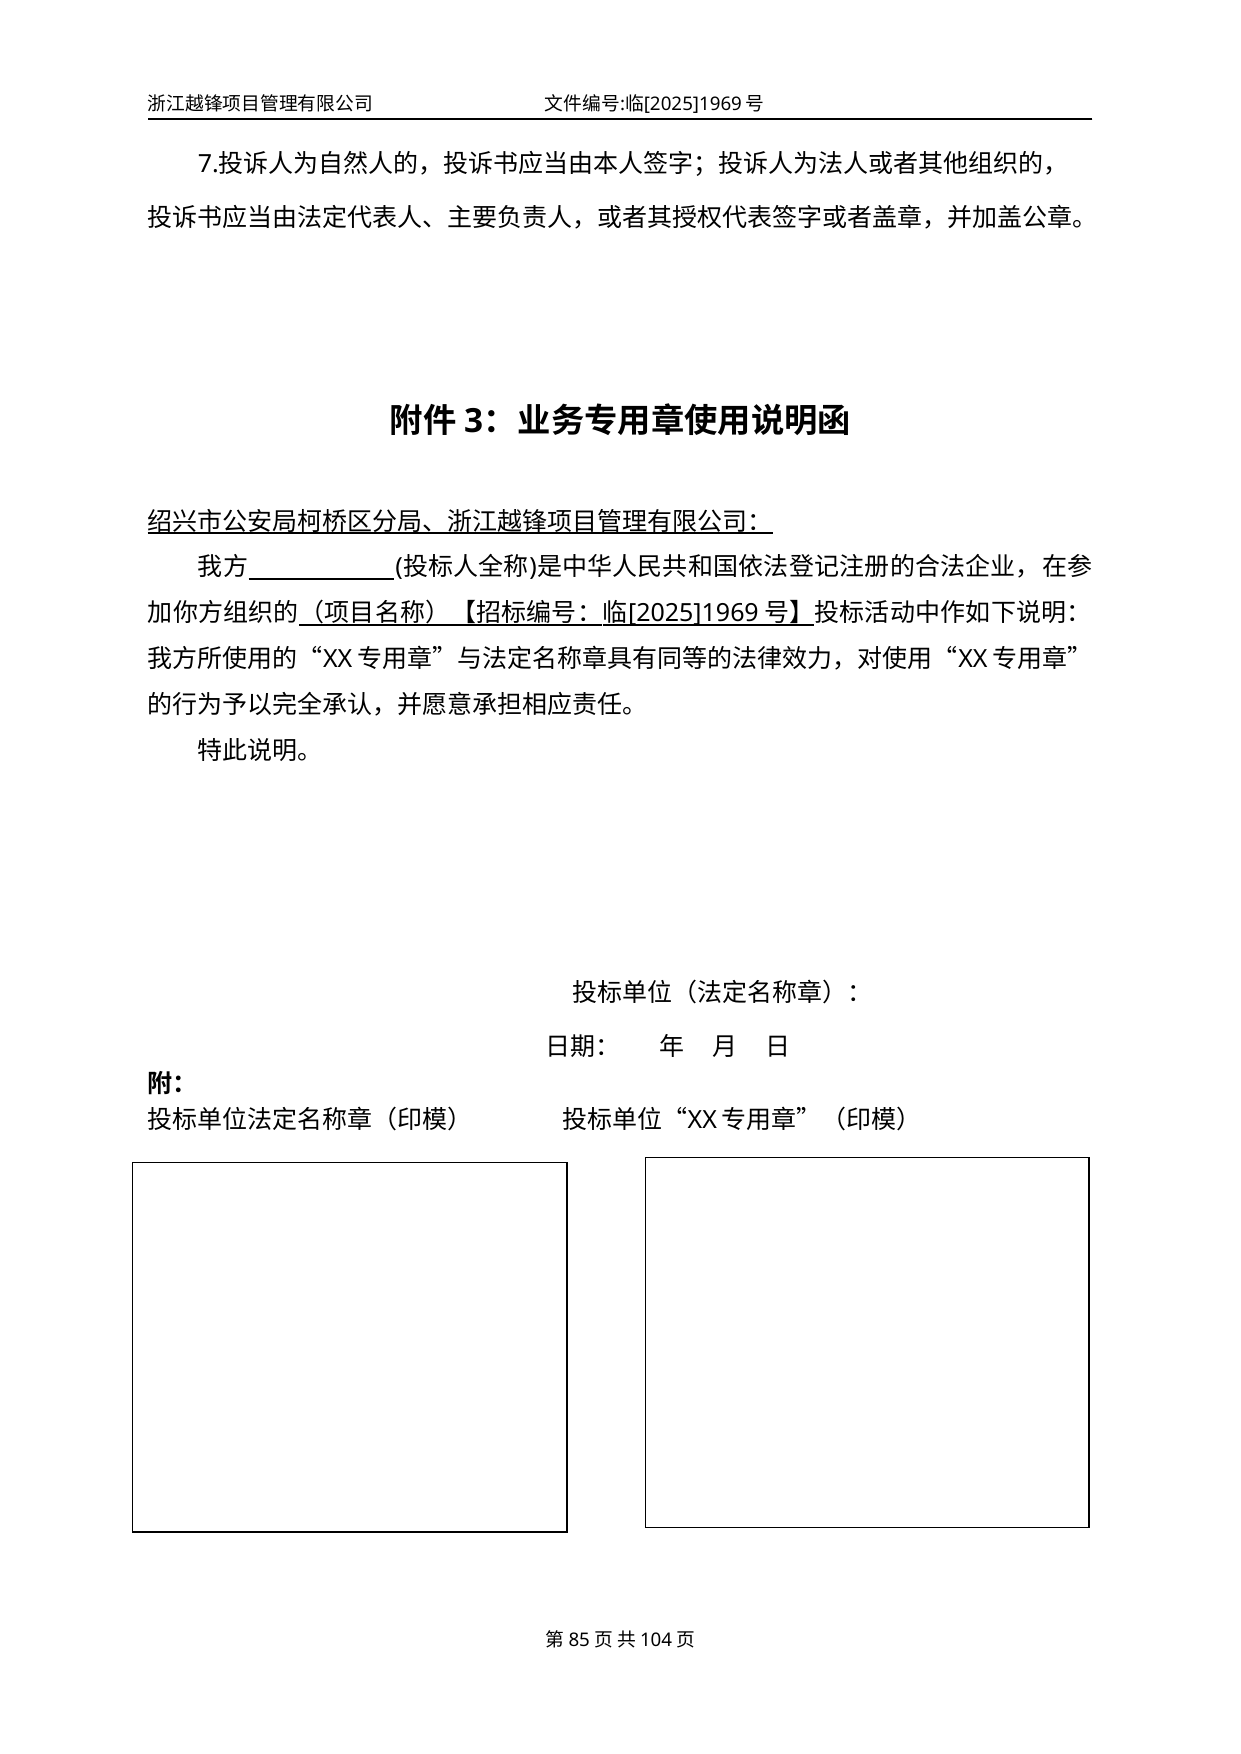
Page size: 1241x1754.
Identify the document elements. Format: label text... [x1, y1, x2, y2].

text 特此说明。 [148, 722, 1092, 768]
text 日期： 年 月 日 [148, 1027, 942, 1063]
text 附： [148, 1063, 1092, 1099]
text 投标单位（法定名称章）： [148, 972, 1042, 1009]
text 投标单位法定名称章（印模） 投标单位“XX专用章”（印模） [148, 1099, 1092, 1136]
text 附件3：业务专用章使用说明函 [148, 394, 1092, 442]
text 7.投诉人为自然人的，投诉书应当由本人签字；投诉人为法人或者其他组织的，投诉书应当由法定代表人、主要负责人，或者其授权代表签字或者盖章，并加盖公章。 [148, 143, 1092, 234]
text 我方 (投标人全称)是中华人民共和国依法登记注册的合法企业，在参加你方组织的（项目名称）【招标编号：临[2025]1969号】投标活动中作如下说明：我方所使用的“XX专用章”与法定名称章具有同等的法律效力，对使用“XX专用章”的行为予以完全承认，并愿意承担相应责任。 [148, 539, 1092, 722]
text 绍兴市公安局柯桥区分局、浙江越锋项目管理有限公司： [148, 493, 1092, 539]
